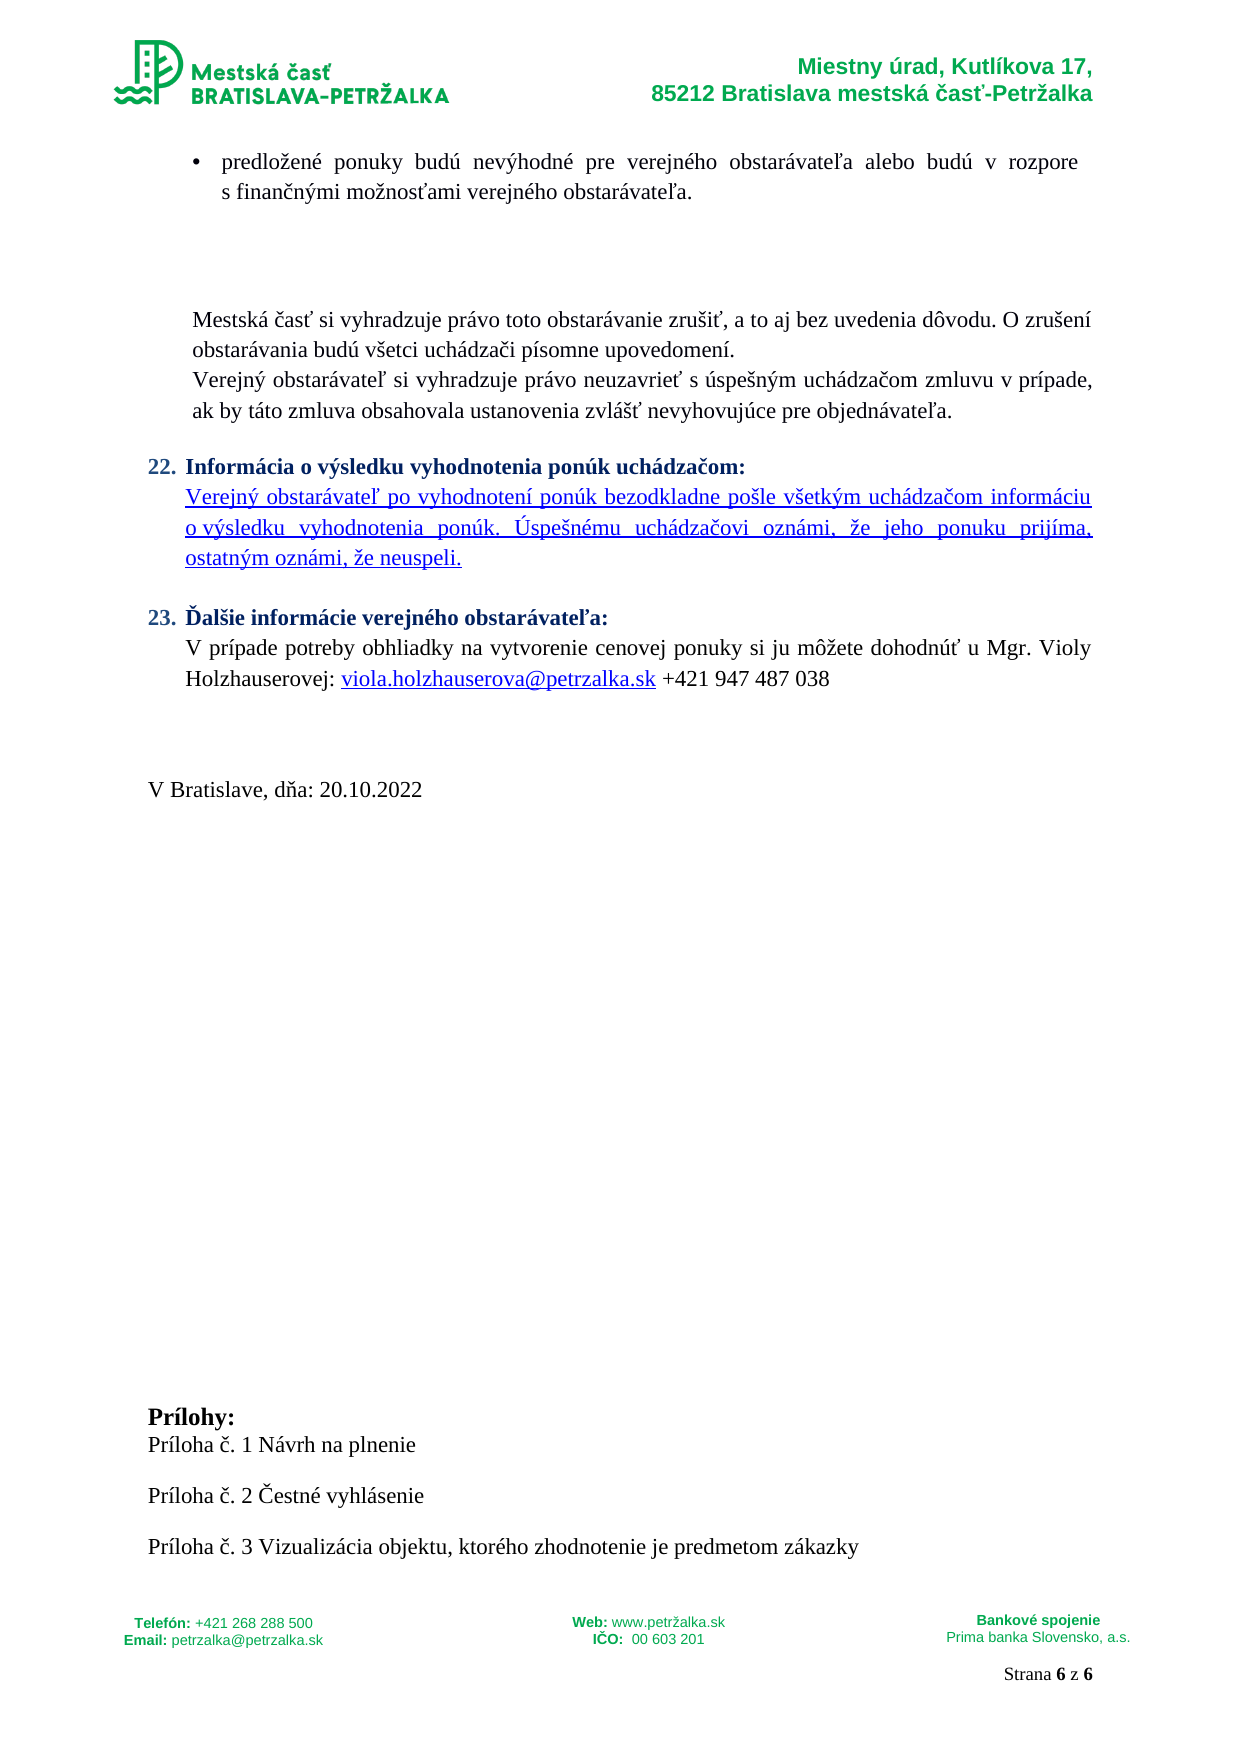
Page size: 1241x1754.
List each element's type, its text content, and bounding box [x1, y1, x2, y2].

text Mestská časť si vyhradzuje právo toto obstarávanie zrušiť, a to aj bez uvedenia dôvodu. O zrušení obstarávania budú všetci uchádzači písomne upovedomení. [192, 306, 1093, 363]
text V Bratislave, dňa: 20.10.2022 [148, 776, 1093, 802]
list Informácia o výsledku vyhodnotenia ponúk uchádzačom: [148, 453, 1093, 479]
list predložené ponuky budú nevýhodné pre verejného obstarávateľa alebo budú v rozpore s finančnými možnosťami verejného obstarávateľa. [192, 148, 1093, 204]
list V prípade potreby obhliadky na vytvorenie cenovej ponuky si ju môžete dohodnúť u Mgr. Violy Holzhauserovej: viola.holzhauserova@petrzalka.sk +421 947 487 038 [185, 634, 1093, 691]
text Prílohy: [148, 1402, 1093, 1431]
text Príloha č. 2 Čestné vyhlásenie [148, 1482, 1093, 1508]
list Verejný obstarávateľ po vyhodnotení ponúk bezodkladne pošle všetkým uchádzačom informáciu o výsledku vyhodnotenia ponúk. Úspešnému uchádzačovi oznámi, že jeho ponuku prijíma, ostatným oznámi, že neuspeli. [185, 483, 1093, 536]
picture [95, 38, 468, 105]
list Verejný obstarávateľ po vyhodnotení ponúk bezodkladne pošle všetkým uchádzačom informáciu o výsledku vyhodnotenia ponúk. Úspešnému uchádzačovi oznámi, že jeho ponuku prijíma, ostatným oznámi, že neuspeli. [185, 538, 1093, 570]
text Príloha č. 3 Vizualizácia objektu, ktorého zhodnotenie je predmetom zákazky [148, 1533, 1093, 1559]
text Príloha č. 1 Návrh na plnenie [148, 1431, 1093, 1457]
list Ďalšie informácie verejného obstarávateľa: [148, 604, 1093, 631]
text Verejný obstarávateľ si vyhradzuje právo neuzavrieť s úspešným uchádzačom zmluvu v prípade, ak by táto zmluva obsahovala ustanovenia zvlášť nevyhovujúce pre objednávateľa. [192, 366, 1093, 423]
